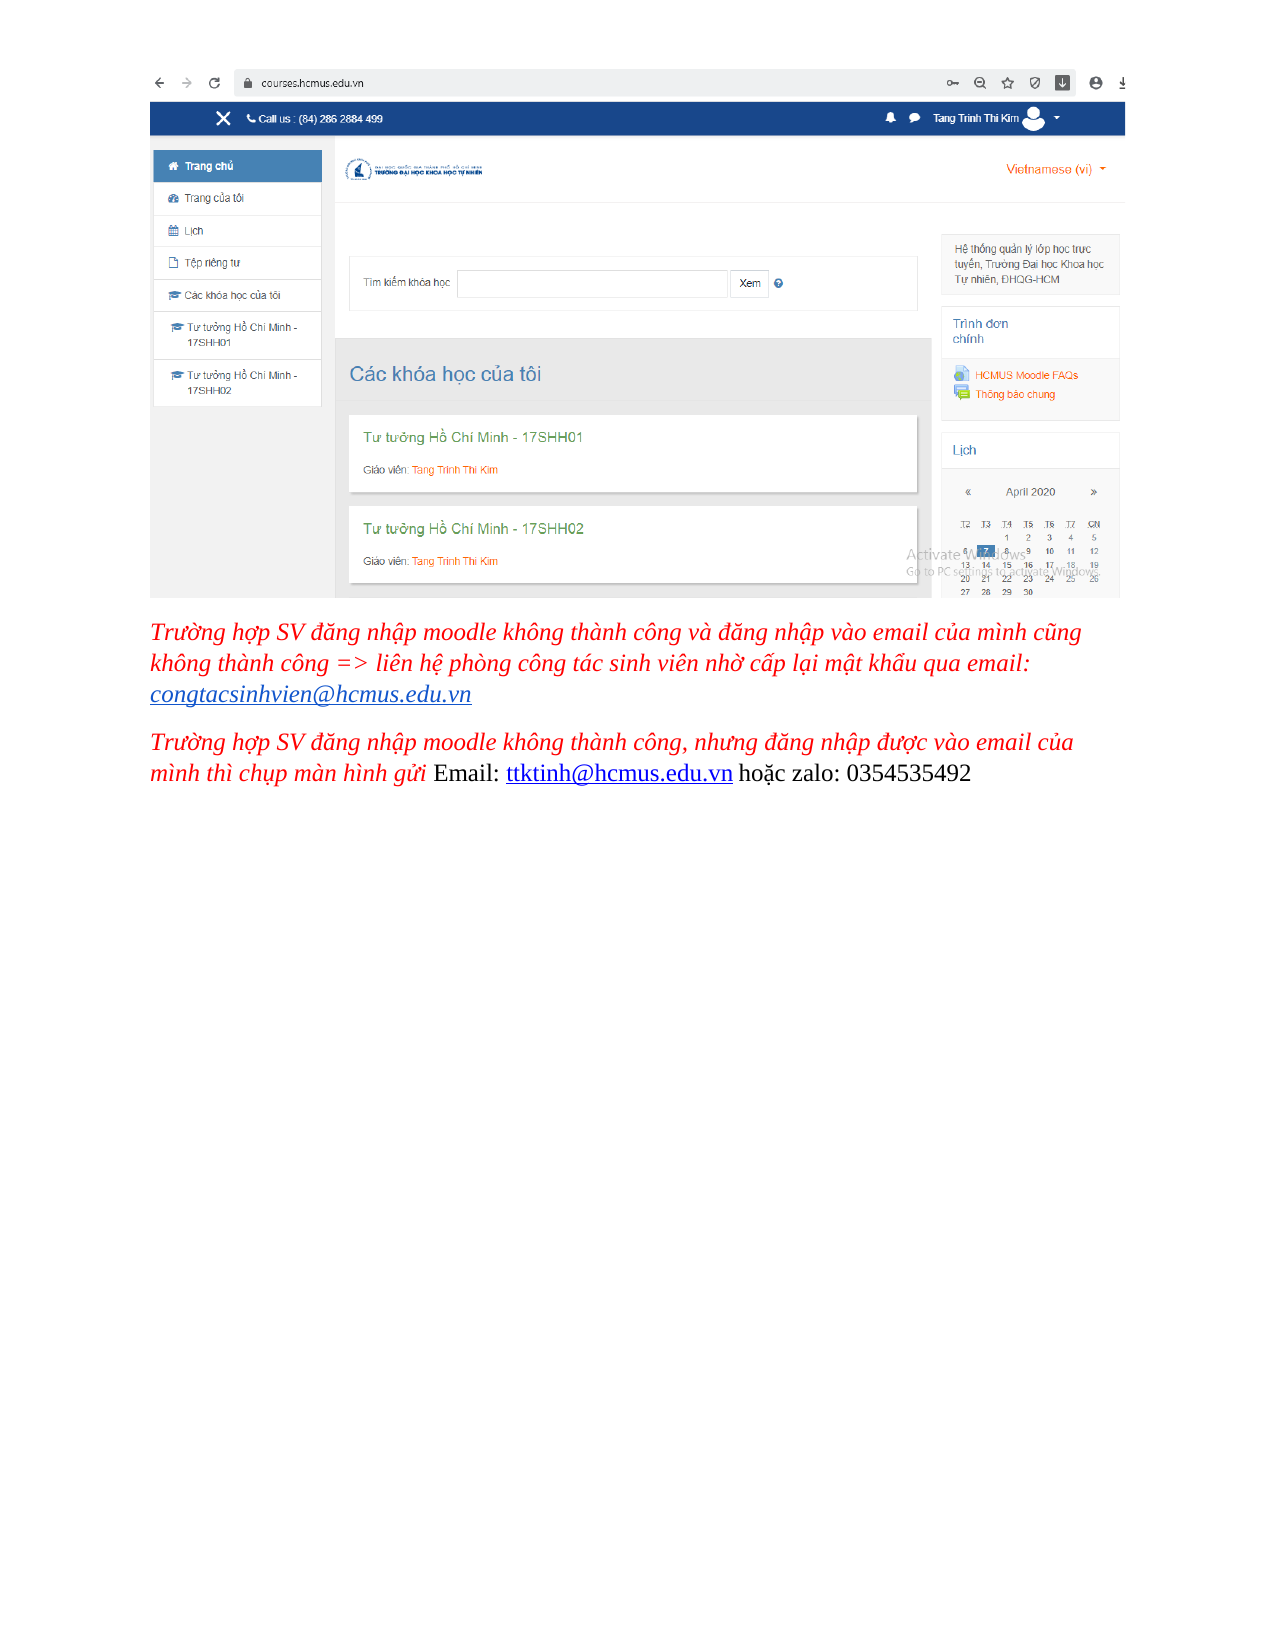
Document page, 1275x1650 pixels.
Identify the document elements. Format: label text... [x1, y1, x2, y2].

text Trường hợp SV đăng nhập moodle không thành công và đăng nhập vào email của mình cũng không thành công => liên hệ phòng công tác sinh viên nhờ cấp lại mật khẩu qua email: congtacsinhvien@hcmus.edu.vn [150, 617, 1125, 708]
picture [150, 65, 1125, 598]
text Trường hợp SV đăng nhập moodle không thành công, nhưng đăng nhập được vào email của mình thì chụp màn hình gửi Email: ttktinh@hcmus.edu.vn hoặc zalo: 0354535492 [150, 727, 1125, 787]
